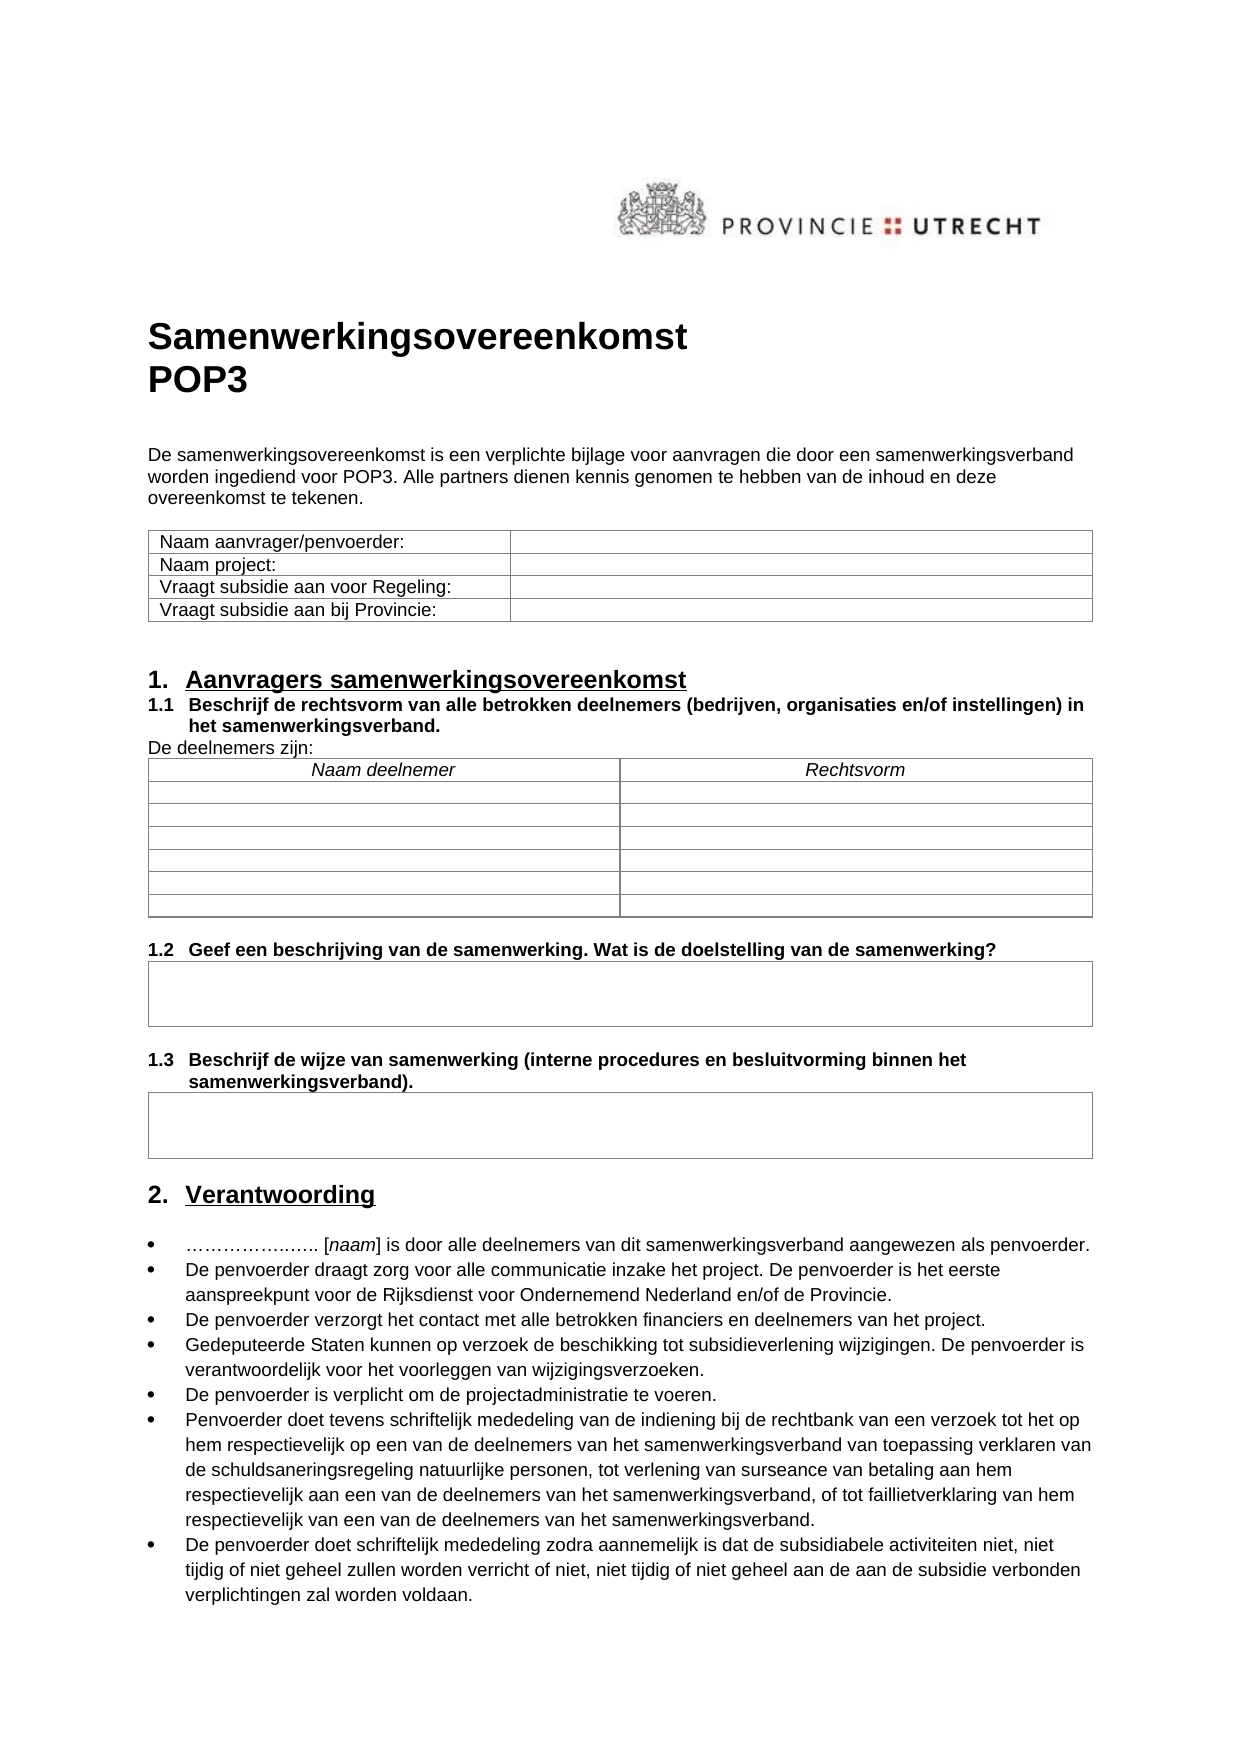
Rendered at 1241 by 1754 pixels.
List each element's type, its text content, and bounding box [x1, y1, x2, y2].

subtitle Beschrijf de rechtsvorm van alle betrokken deelnemers (bedrijven, organisaties en/of instellingen) in het samenwerkingsverband. [148, 693, 1093, 737]
table_header Naam aanvrager/penvoerder: [149, 531, 510, 553]
table_cell [511, 554, 1092, 575]
table_cell [149, 850, 619, 871]
table_header [149, 1093, 1092, 1158]
picture [583, 147, 1093, 272]
table_cell [511, 599, 1092, 621]
list De penvoerder doet schriftelijk mededeling zodra aannemelijk is dat de subsidiabele activiteiten niet, niet tijdig of niet geheel zullen worden verricht of niet, niet tijdig of niet geheel aan de aan de subsidie verbonden verplichtingen zal worden voldaan. [148, 1531, 1093, 1606]
table_cell [621, 850, 1092, 871]
subtitle Geef een beschrijving van de samenwerking. Wat is de doelstelling van de samenwerking? [148, 939, 1093, 961]
list De penvoerder draagt zorg voor alle communicatie inzake het project. De penvoerder is het eerste aanspreekpunt voor de Rijksdienst voor Ondernemend Nederland en/of de Provincie. [148, 1256, 1093, 1306]
list Gedeputeerde Staten kunnen op verzoek de beschikking tot subsidieverlening wijzigingen. De penvoerder is verantwoordelijk voor het voorleggen van wijzigingsverzoeken. [148, 1331, 1093, 1381]
table_header [511, 531, 1092, 553]
table_cell [149, 895, 619, 916]
text De samenwerkingsovereenkomst is een verplichte bijlage voor aanvragen die door een samenwerkingsverband worden ingediend voor POP3. Alle partners dienen kennis genomen te hebben van de inhoud en deze overeenkomst te tekenen. [148, 444, 1093, 508]
text Samenwerkingsovereenkomst [148, 314, 1093, 358]
table_cell Vraagt subsidie aan voor Regeling: [149, 576, 510, 598]
list De penvoerder is verplicht om de projectadministratie te voeren. [148, 1381, 1093, 1406]
table_header [149, 962, 1092, 1026]
table_cell [621, 827, 1092, 848]
table_cell [149, 827, 619, 848]
subtitle Verantwoording [148, 1180, 1093, 1209]
subtitle Aanvragers samenwerkingsovereenkomst [148, 665, 1093, 693]
table_cell [621, 872, 1092, 894]
table_cell Naam project: [149, 554, 510, 575]
table_cell [621, 804, 1092, 826]
table_cell [149, 872, 619, 894]
table_header Naam deelnemer [149, 759, 619, 781]
subtitle Beschrijf de wijze van samenwerking (interne procedures en besluitvorming binnen het samenwerkingsverband). [148, 1049, 1093, 1092]
table_cell [149, 804, 619, 826]
table_cell Vraagt subsidie aan bij Provincie: [149, 599, 510, 621]
table_cell [621, 782, 1092, 803]
list De penvoerder verzorgt het contact met alle betrokken financiers en deelnemers van het project. [148, 1306, 1093, 1331]
text De deelnemers zijn: [148, 737, 1093, 758]
table_cell [149, 782, 619, 803]
table_header Rechtsvorm [621, 759, 1092, 781]
table_cell [621, 895, 1092, 916]
list ……………..….. [naam] is door alle deelnemers van dit samenwerkingsverband aangewezen als penvoerder. [148, 1231, 1093, 1256]
text POP3 [148, 358, 1093, 401]
list Penvoerder doet tevens schriftelijk mededeling van de indiening bij de rechtbank van een verzoek tot het op hem respectievelijk op een van de deelnemers van het samenwerkingsverband van toepassing verklaren van de schuldsaneringsregeling natuurlijke personen, tot verlening van surseance van betaling aan hem respectievelijk aan een van de deelnemers van het samenwerkingsverband, of tot faillietverklaring van hem respectievelijk van een van de deelnemers van het samenwerkingsverband. [148, 1406, 1093, 1531]
table_cell [511, 576, 1092, 598]
